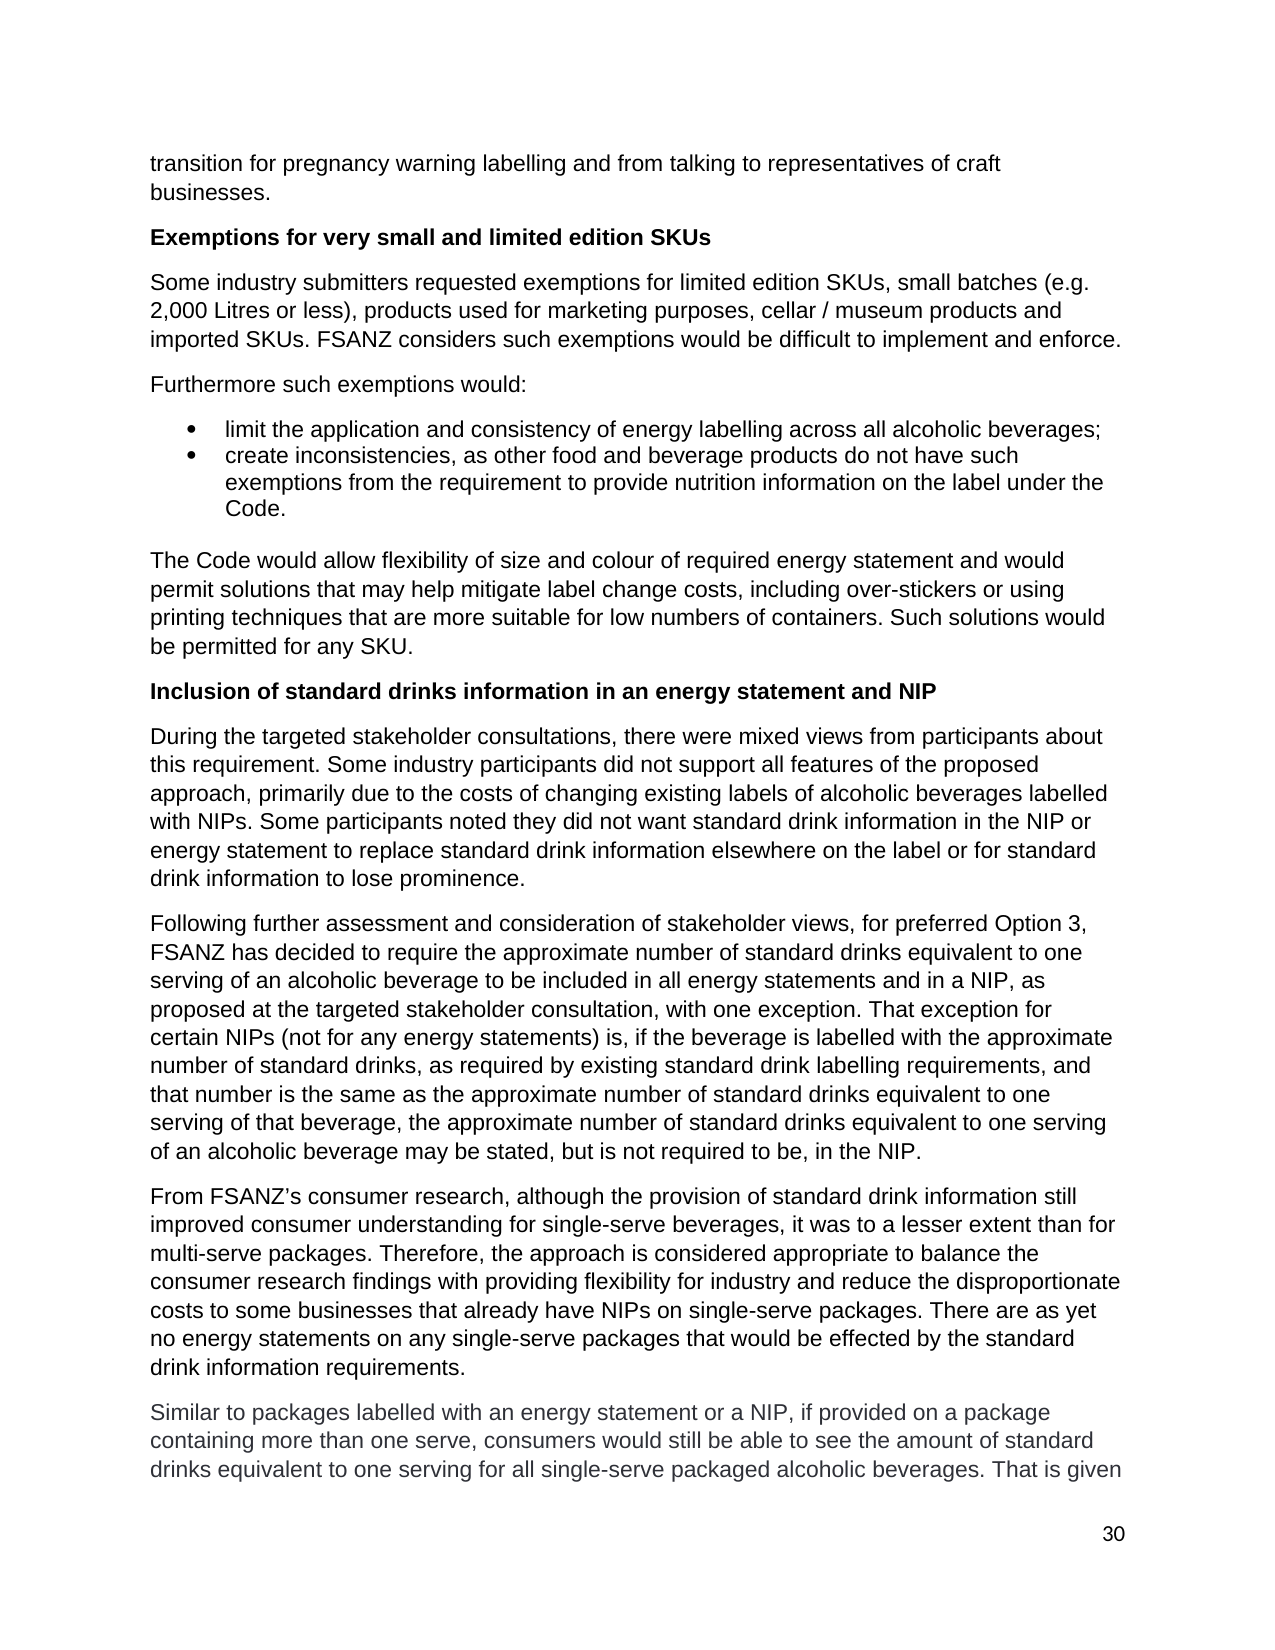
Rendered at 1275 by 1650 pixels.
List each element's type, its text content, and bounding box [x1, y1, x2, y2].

text Exemptions for very small and limited edition SKUs [150, 223, 1125, 250]
list create inconsistencies, as other food and beverage products do not have such exemptions from the requirement to provide nutrition information on the label under the Code. [187, 442, 1125, 521]
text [150, 1399, 1125, 1482]
text During the targeted stakeholder consultations, there were mixed views from participants about this requirement. Some industry participants did not support all features of the proposed approach, primarily due to the costs of changing existing labels of alcoholic beverages labelled with NIPs. Some participants noted they did not want standard drink information in the NIP or energy statement to replace standard drink information elsewhere on the label or for standard drink information to lose prominence. [150, 723, 1125, 892]
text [150, 150, 1125, 205]
list limit the application and consistency of energy labelling across all alcoholic beverages; [187, 416, 1125, 442]
text Following further assessment and consideration of stakeholder views, for preferred Option 3, FSANZ has decided to require the approximate number of standard drinks equivalent to one serving of an alcoholic beverage to be included in all energy statements and in a NIP, as proposed at the targeted stakeholder consultation, with one exception. That exception for certain NIPs (not for any energy statements) is, if the beverage is labelled with the approximate number of standard drinks, as required by existing standard drink labelling requirements, and that number is the same as the approximate number of standard drinks equivalent to one serving of that beverage, the approximate number of standard drinks equivalent to one serving of an alcoholic beverage may be stated, but is not required to be, in the NIP. [150, 910, 1125, 1164]
text Inclusion of standard drinks information in an energy statement and NIP [150, 678, 1125, 704]
text Some industry submitters requested exemptions for limited edition SKUs, small batches (e.g. 2,000 Litres or less), products used for marketing purposes, cellar / museum products and imported SKUs. FSANZ considers such exemptions would be difficult to implement and enforce. [150, 269, 1125, 352]
text From FSANZ’s consumer research, although the provision of standard drink information still improved consumer understanding for single-serve beverages, it was to a lesser extent than for multi-serve packages. Therefore, the approach is considered appropriate to balance the consumer research findings with providing flexibility for industry and reduce the disproportionate costs to some businesses that already have NIPs on single-serve packages. There are as yet no energy statements on any single-serve packages that would be effected by the standard drink information requirements. [150, 1183, 1125, 1380]
text The Code would allow flexibility of size and colour of required energy statement and would permit solutions that may help mitigate label change costs, including over-stickers or using printing techniques that are more suitable for low numbers of containers. Such solutions would be permitted for any SKU. [150, 547, 1125, 659]
text Furthermore such exemptions would: [150, 371, 1125, 397]
